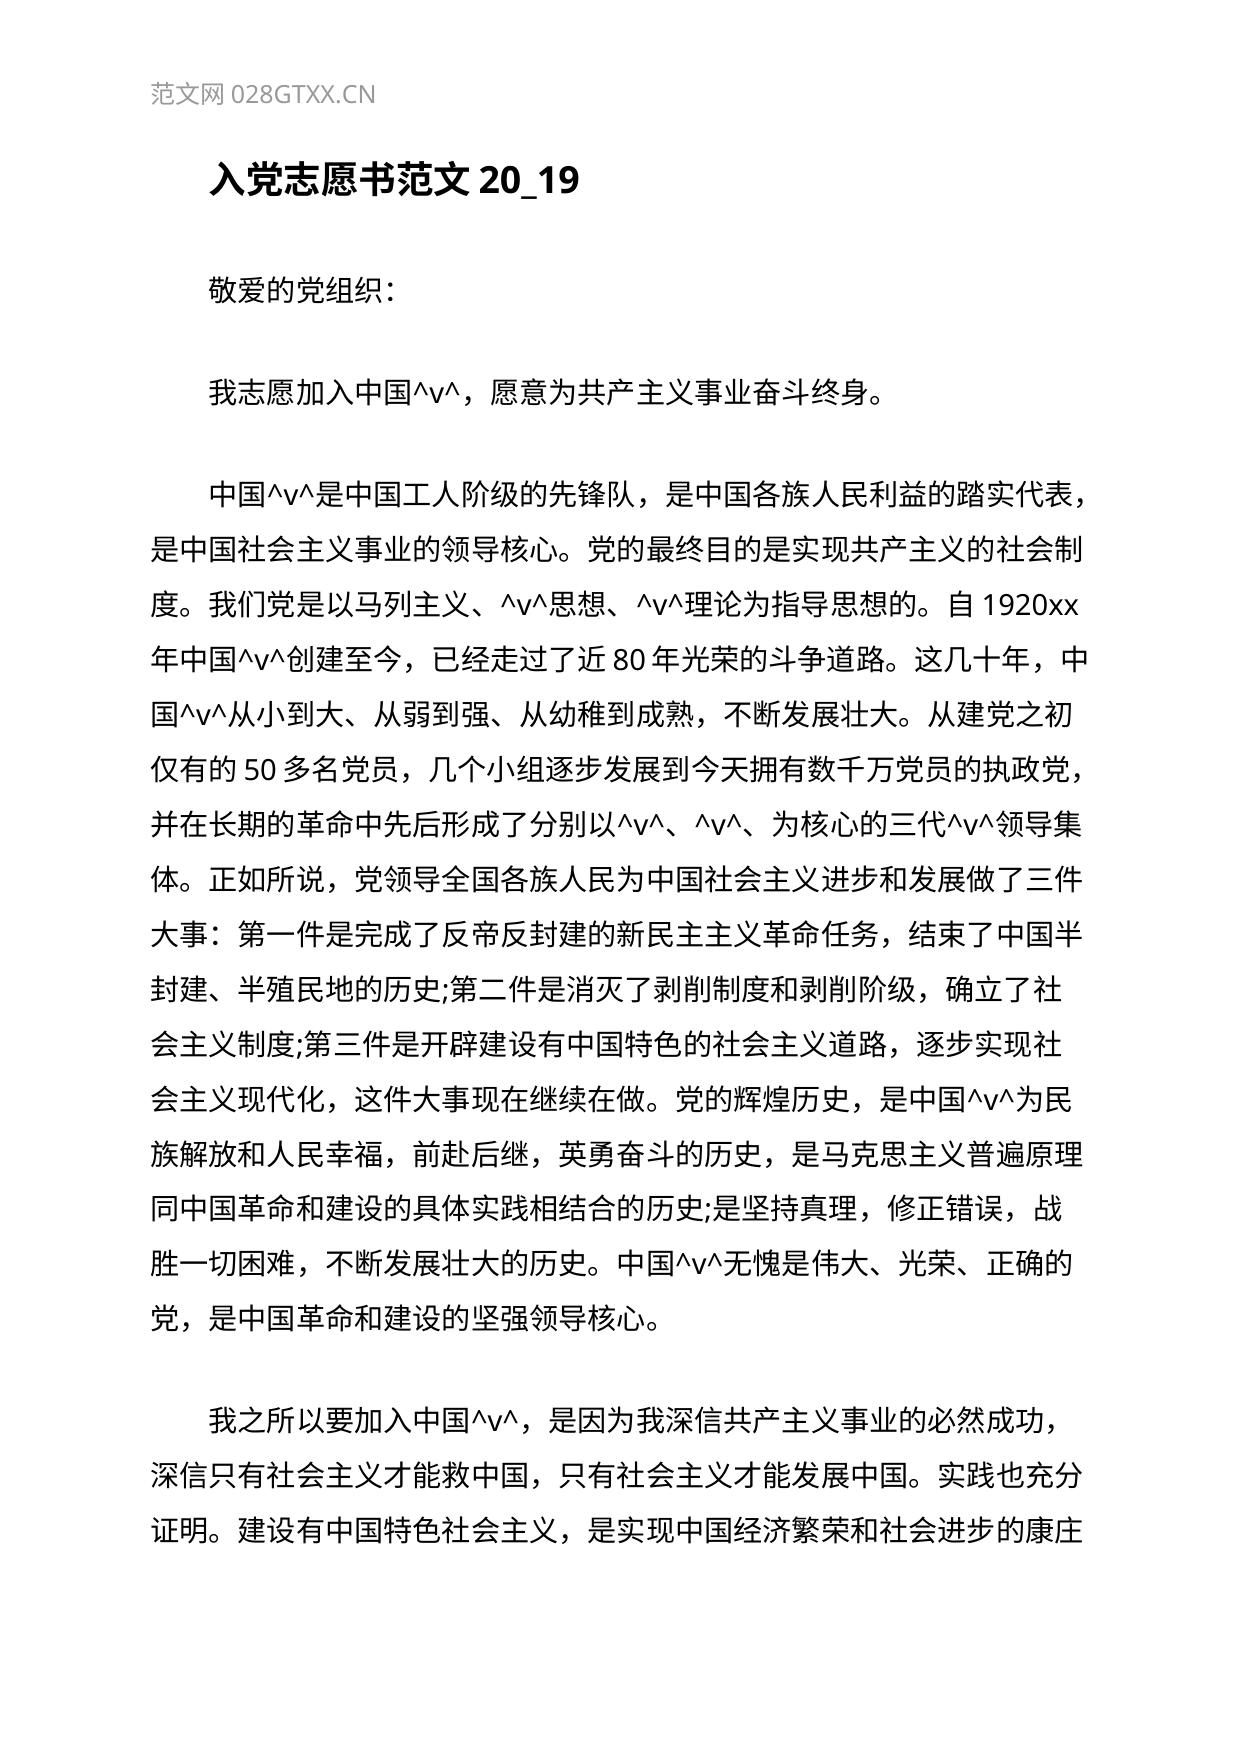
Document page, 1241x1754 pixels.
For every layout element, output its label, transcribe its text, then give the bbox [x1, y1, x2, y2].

text 我志愿加入中国^v^，愿意为共产主义事业奋斗终身。 [150, 369, 1090, 412]
text 敬爱的党组织： [150, 268, 1090, 310]
text 中国^v^是中国工人阶级的先锋队，是中国各族人民利益的踏实代表，是中国社会主义事业的领导核心。党的最终目的是实现共产主义的社会制度。我们党是以马列主义、^v^思想、^v^理论为指导思想的。自1920xx年中国^v^创建至今，已经走过了近80年光荣的斗争道路。这几十年，中国^v^从小到大、从弱到强、从幼稚到成熟，不断发展壮大。从建党之初仅有的50多名党员，几个小组逐步发展到今天拥有数千万党员的执政党，并在长期的革命中先后形成了分别以^v^、^v^、为核心的三代^v^领导集体。正如所说，党领导全国各族人民为中国社会主义进步和发展做了三件大事：第一件是完成了反帝反封建的新民主主义革命任务，结束了中国半封建、半殖民地的历史;第二件是消灭了剥削制度和剥削阶级，确立了社会主义制度;第三件是开辟建设有中国特色的社会主义道路，逐步实现社会主义现代化，这件大事现在继续在做。党的辉煌历史，是中国^v^为民族解放和人民幸福，前赴后继，英勇奋斗的历史，是马克思主义普遍原理同中国革命和建设的具体实践相结合的历史;是坚持真理，修正错误，战胜一切困难，不断发展壮大的历史。中国^v^无愧是伟大、光荣、正确的党，是中国革命和建设的坚强领导核心。 [150, 471, 1090, 1338]
text 入党志愿书范文20_19 [150, 150, 1090, 204]
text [150, 1398, 1090, 1550]
